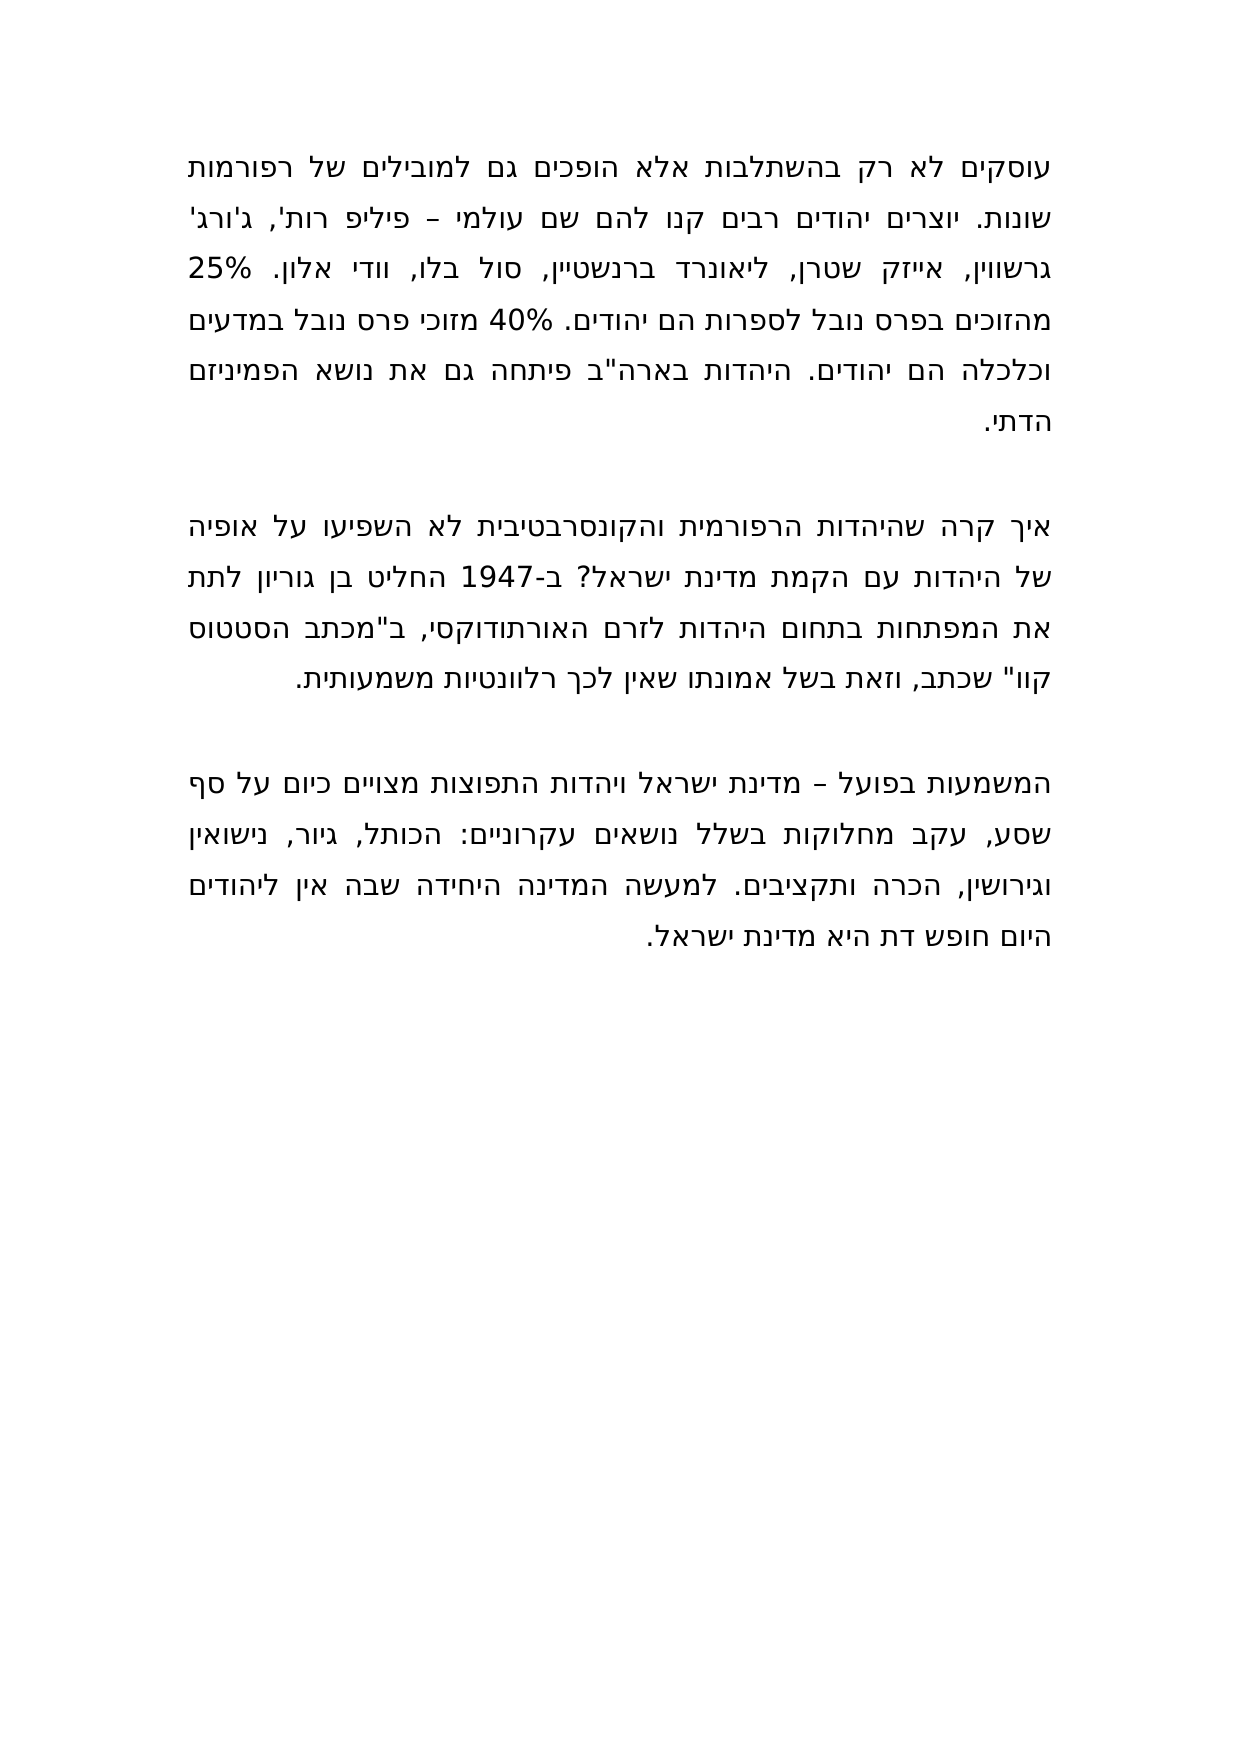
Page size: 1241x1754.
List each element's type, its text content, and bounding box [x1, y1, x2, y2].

text המשמעות בפועל – מדינת ישראל ויהדות התפוצות מצויים כיום על סף שסע, עקב מחלוקות בשלל נושאים עקרוניים: הכותל, גיור, נישואין וגירושין, הכרה ותקציבים. למעשה המדינה היחידה שבה אין ליהודים היום חופש דת היא מדינת ישראל. [187, 766, 1053, 953]
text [187, 150, 1053, 439]
text איך קרה שהיהדות הרפורמית והקונסרבטיבית לא השפיעו על אופיה של היהדות עם הקמת מדינת ישראל? ב-1947 החליט בן גוריון לתת את המפתחות בתחום היהדות לזרם האורתודוקסי, ב"מכתב הסטטוס קוו" שכתב, וזאת בשל אמונתו שאין לכך רלוונטיות משמעותית. [187, 509, 1053, 696]
